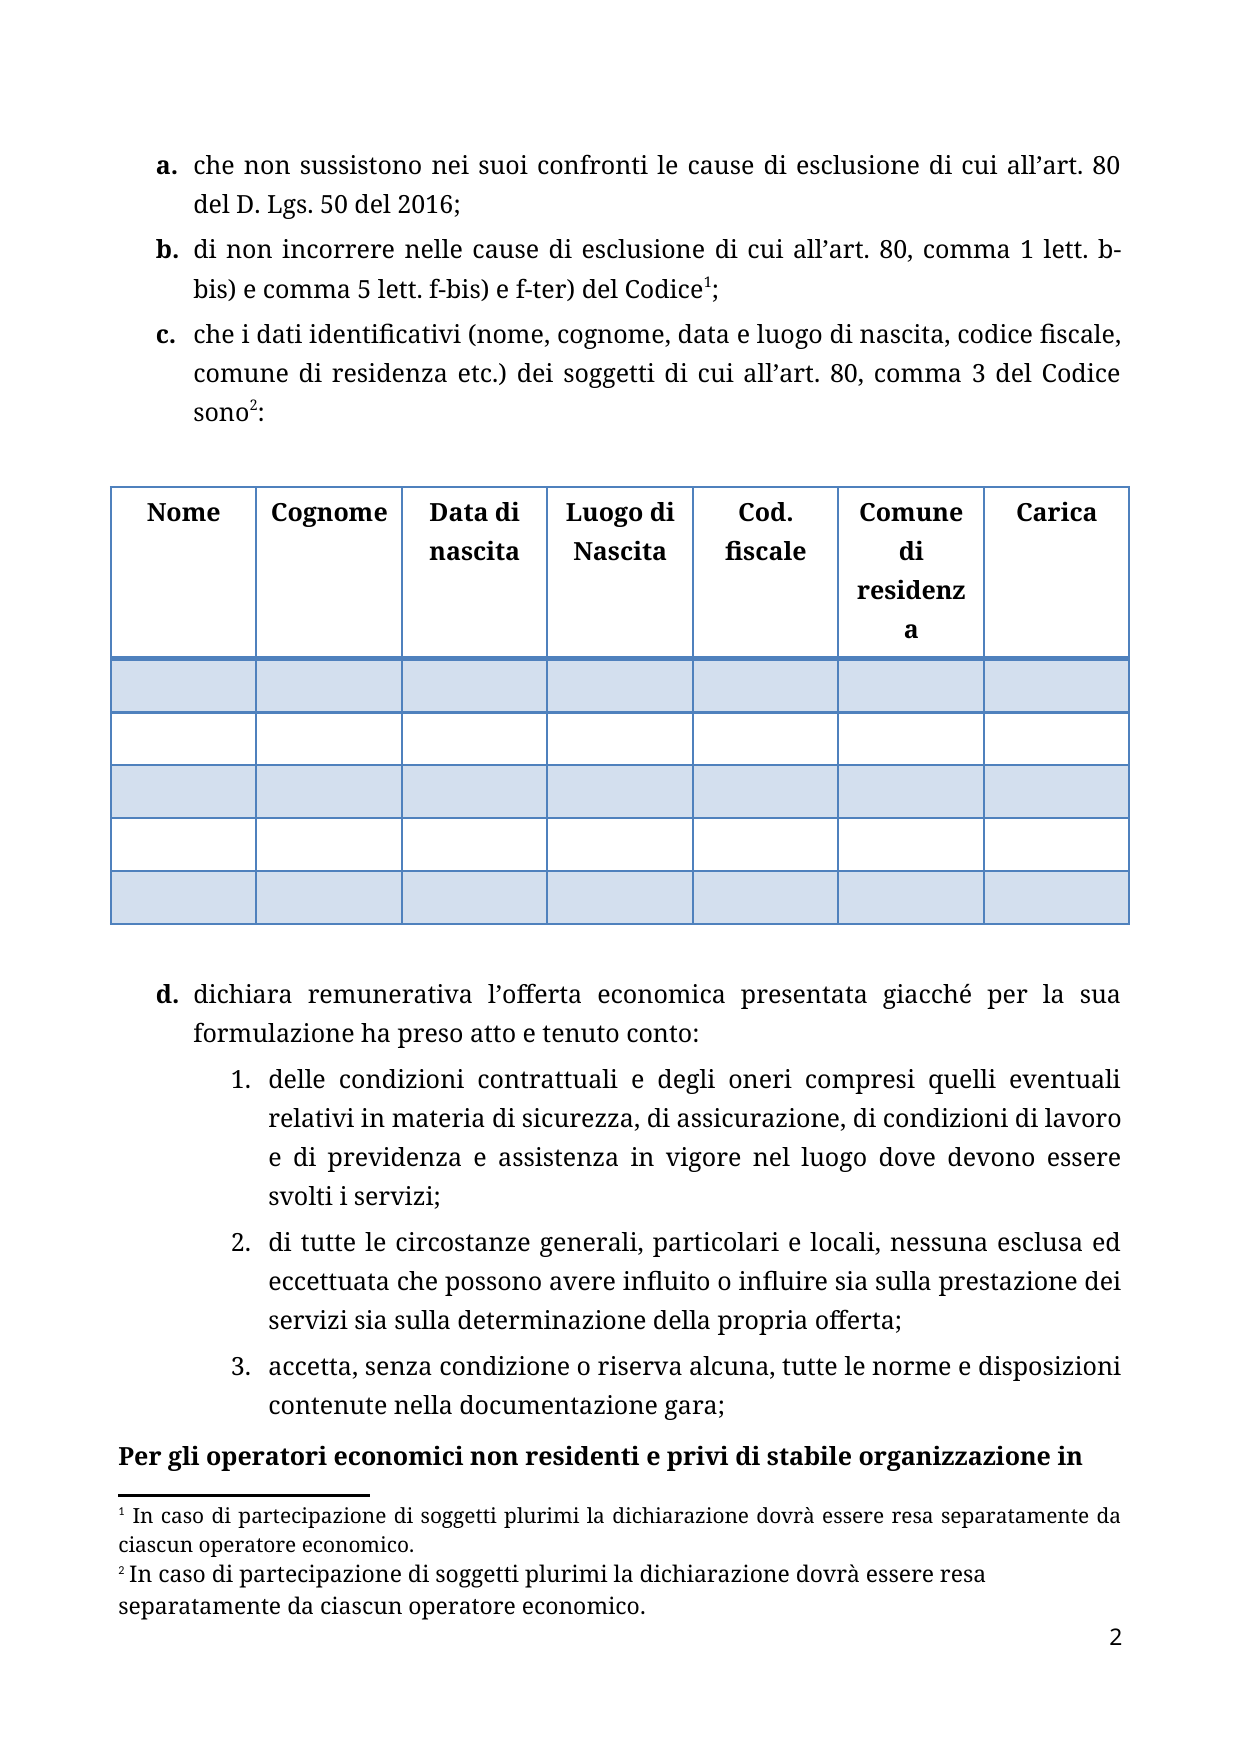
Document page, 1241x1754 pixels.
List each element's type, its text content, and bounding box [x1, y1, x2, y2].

table_cell [694, 766, 837, 817]
table_cell [839, 661, 983, 711]
table_header Nome [112, 488, 255, 656]
table_header Data di nascita [403, 488, 546, 656]
table_cell [403, 714, 546, 764]
table_cell [112, 872, 255, 923]
table_header Cod. fiscale [694, 488, 837, 656]
table_header Comune di residenza [839, 488, 983, 656]
table_cell [112, 766, 255, 817]
table_header Luogo di Nascita [548, 488, 692, 656]
table_cell [985, 872, 1128, 923]
table_cell [985, 661, 1128, 711]
table_cell [403, 661, 546, 711]
table_cell [112, 714, 255, 764]
table_cell [403, 819, 546, 870]
table_cell [548, 766, 692, 817]
table_cell [548, 714, 692, 764]
list di non incorrere nelle cause di esclusione di cui all’art. 80, comma 1 lett. b-bis) e comma 5 lett. f-bis) e f-ter) del Codice; [156, 232, 1122, 305]
table_header Carica [985, 488, 1128, 656]
list che non sussistono nei suoi confronti le cause di esclusione di cui all’art. 80 del D. Lgs. 50 del 2016; [156, 148, 1122, 221]
table_cell [257, 766, 401, 817]
table_cell [548, 661, 692, 711]
list che i dati identificativi (nome, cognome, data e luogo di nascita, codice fiscale, comune di residenza etc.) dei soggetti di cui all’art. 80, comma 3 del Codice sono: [156, 317, 1122, 429]
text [118, 1439, 1122, 1473]
table_cell [257, 872, 401, 923]
table_cell [112, 819, 255, 870]
table_cell [694, 872, 837, 923]
table_cell [403, 872, 546, 923]
table_cell [403, 766, 546, 817]
table_cell [985, 714, 1128, 764]
table_cell [839, 819, 983, 870]
table_cell [985, 819, 1128, 870]
table_cell [985, 766, 1128, 817]
table_cell [839, 872, 983, 923]
list accetta, senza condizione o riserva alcuna, tutte le norme e disposizioni contenute nella documentazione gara; [231, 1348, 1122, 1421]
table_cell [112, 661, 255, 711]
table_cell [694, 819, 837, 870]
table_cell [694, 714, 837, 764]
table_cell [548, 819, 692, 870]
list dichiara remunerativa l’offerta economica presentata giacché per la sua formulazione ha preso atto e tenuto conto: [156, 977, 1122, 1050]
list delle condizioni contrattuali e degli oneri compresi quelli eventuali relativi in materia di sicurezza, di assicurazione, di condizioni di lavoro e di previdenza e assistenza in vigore nel luogo dove devono essere svolti i servizi; [231, 1061, 1122, 1213]
table_cell [257, 661, 401, 711]
table_cell [839, 766, 983, 817]
table_cell [839, 714, 983, 764]
table_cell [257, 819, 401, 870]
list di tutte le circostanze generali, particolari e locali, nessuna esclusa ed eccettuata che possono avere influito o influire sia sulla prestazione dei servizi sia sulla determinazione della propria offerta; [231, 1224, 1122, 1337]
table_cell [257, 714, 401, 764]
table_cell [548, 872, 692, 923]
table_cell [694, 661, 837, 711]
table_header Cognome [257, 488, 401, 656]
